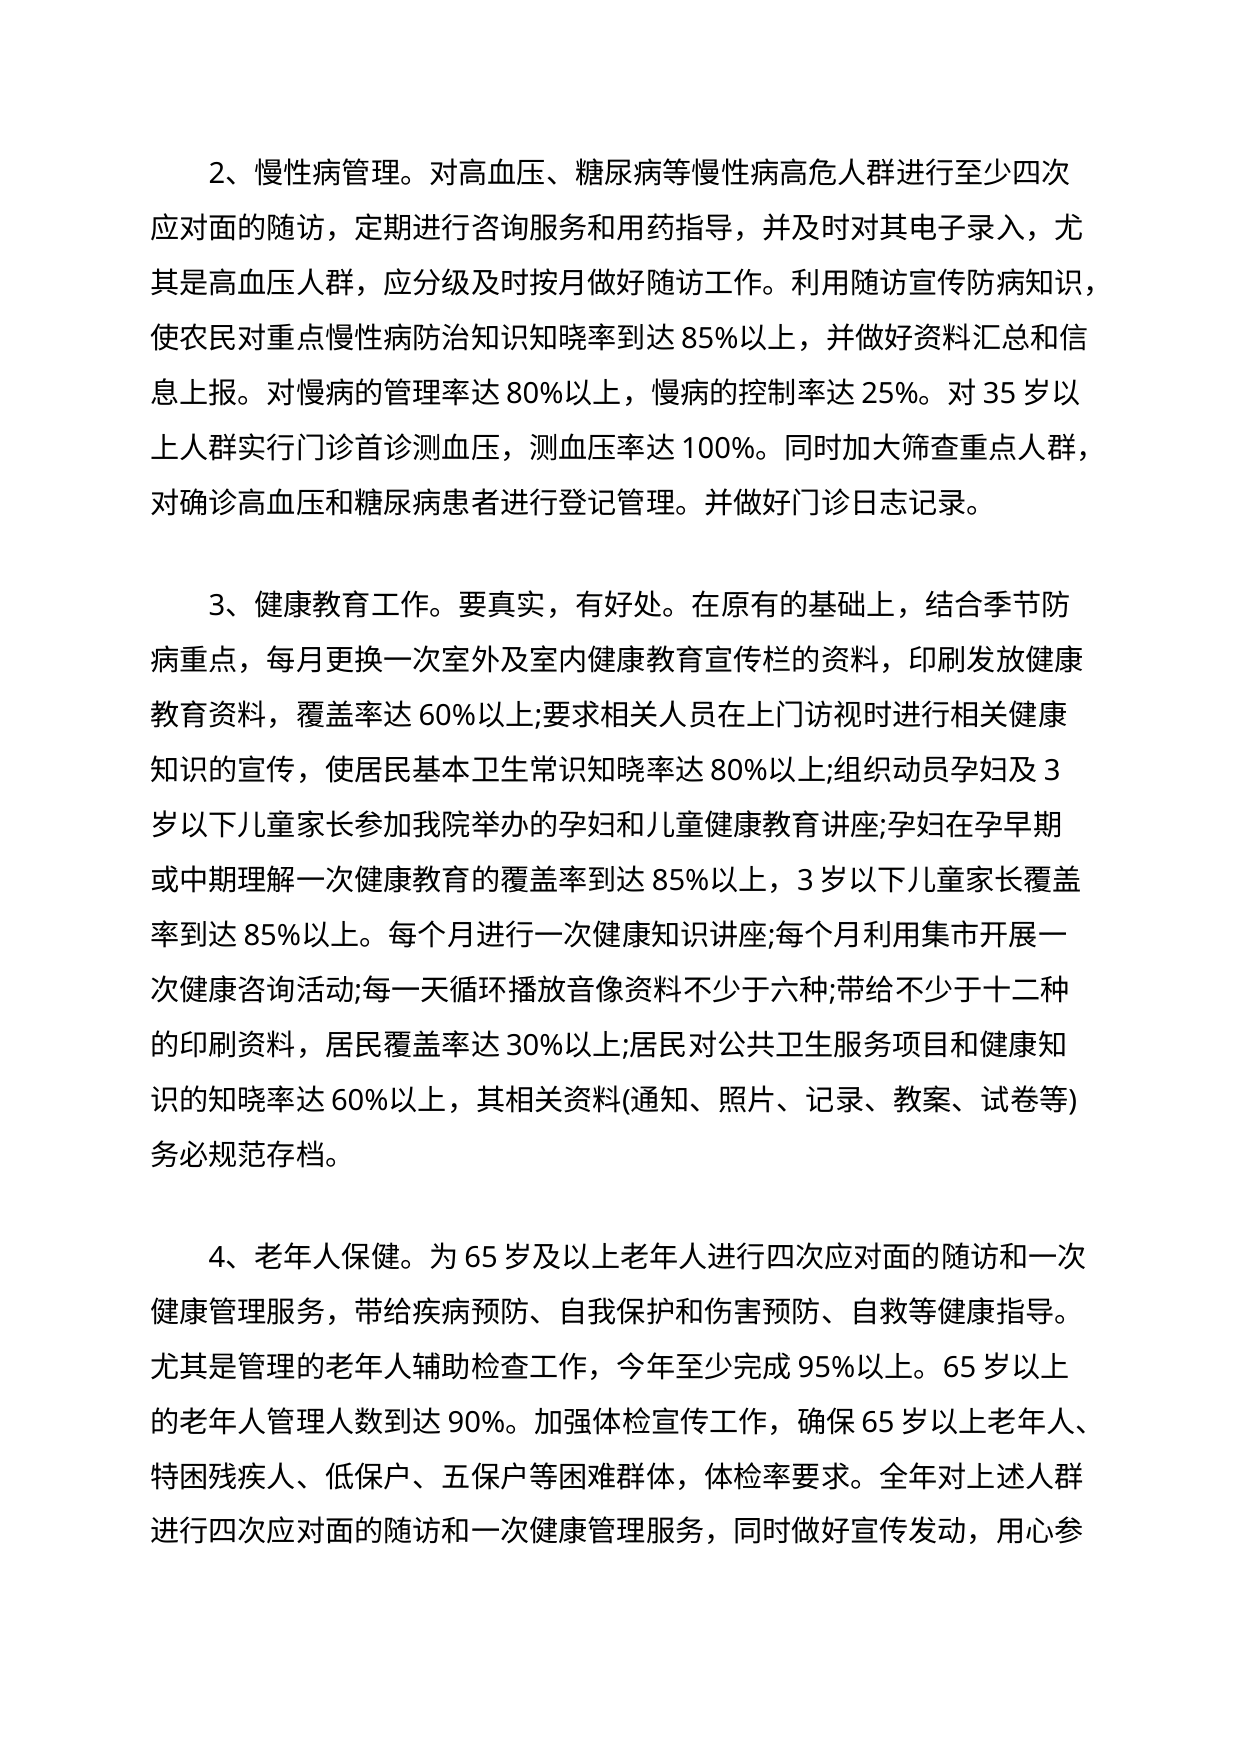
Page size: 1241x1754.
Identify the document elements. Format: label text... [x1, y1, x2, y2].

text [150, 1233, 1090, 1550]
text 2、慢性病管理。对高血压、糖尿病等慢性病高危人群进行至少四次应对面的随访，定期进行咨询服务和用药指导，并及时对其电子录入，尤其是高血压人群，应分级及时按月做好随访工作。利用随访宣传防病知识，使农民对重点慢性病防治知识知晓率到达85%以上，并做好资料汇总和信息上报。对慢病的管理率达80%以上，慢病的控制率达25%。对35岁以上人群实行门诊首诊测血压，测血压率达100%。同时加大筛查重点人群，对确诊高血压和糖尿病患者进行登记管理。并做好门诊日志记录。 [150, 150, 1090, 522]
text 3、健康教育工作。要真实，有好处。在原有的基础上，结合季节防病重点，每月更换一次室外及室内健康教育宣传栏的资料，印刷发放健康教育资料，覆盖率达60%以上;要求相关人员在上门访视时进行相关健康知识的宣传，使居民基本卫生常识知晓率达80%以上;组织动员孕妇及3岁以下儿童家长参加我院举办的孕妇和儿童健康教育讲座;孕妇在孕早期或中期理解一次健康教育的覆盖率到达85%以上，3岁以下儿童家长覆盖率到达85%以上。每个月进行一次健康知识讲座;每个月利用集市开展一次健康咨询活动;每一天循环播放音像资料不少于六种;带给不少于十二种的印刷资料，居民覆盖率达30%以上;居民对公共卫生服务项目和健康知识的知晓率达60%以上，其相关资料(通知、照片、记录、教案、试卷等)务必规范存档。 [150, 582, 1090, 1174]
